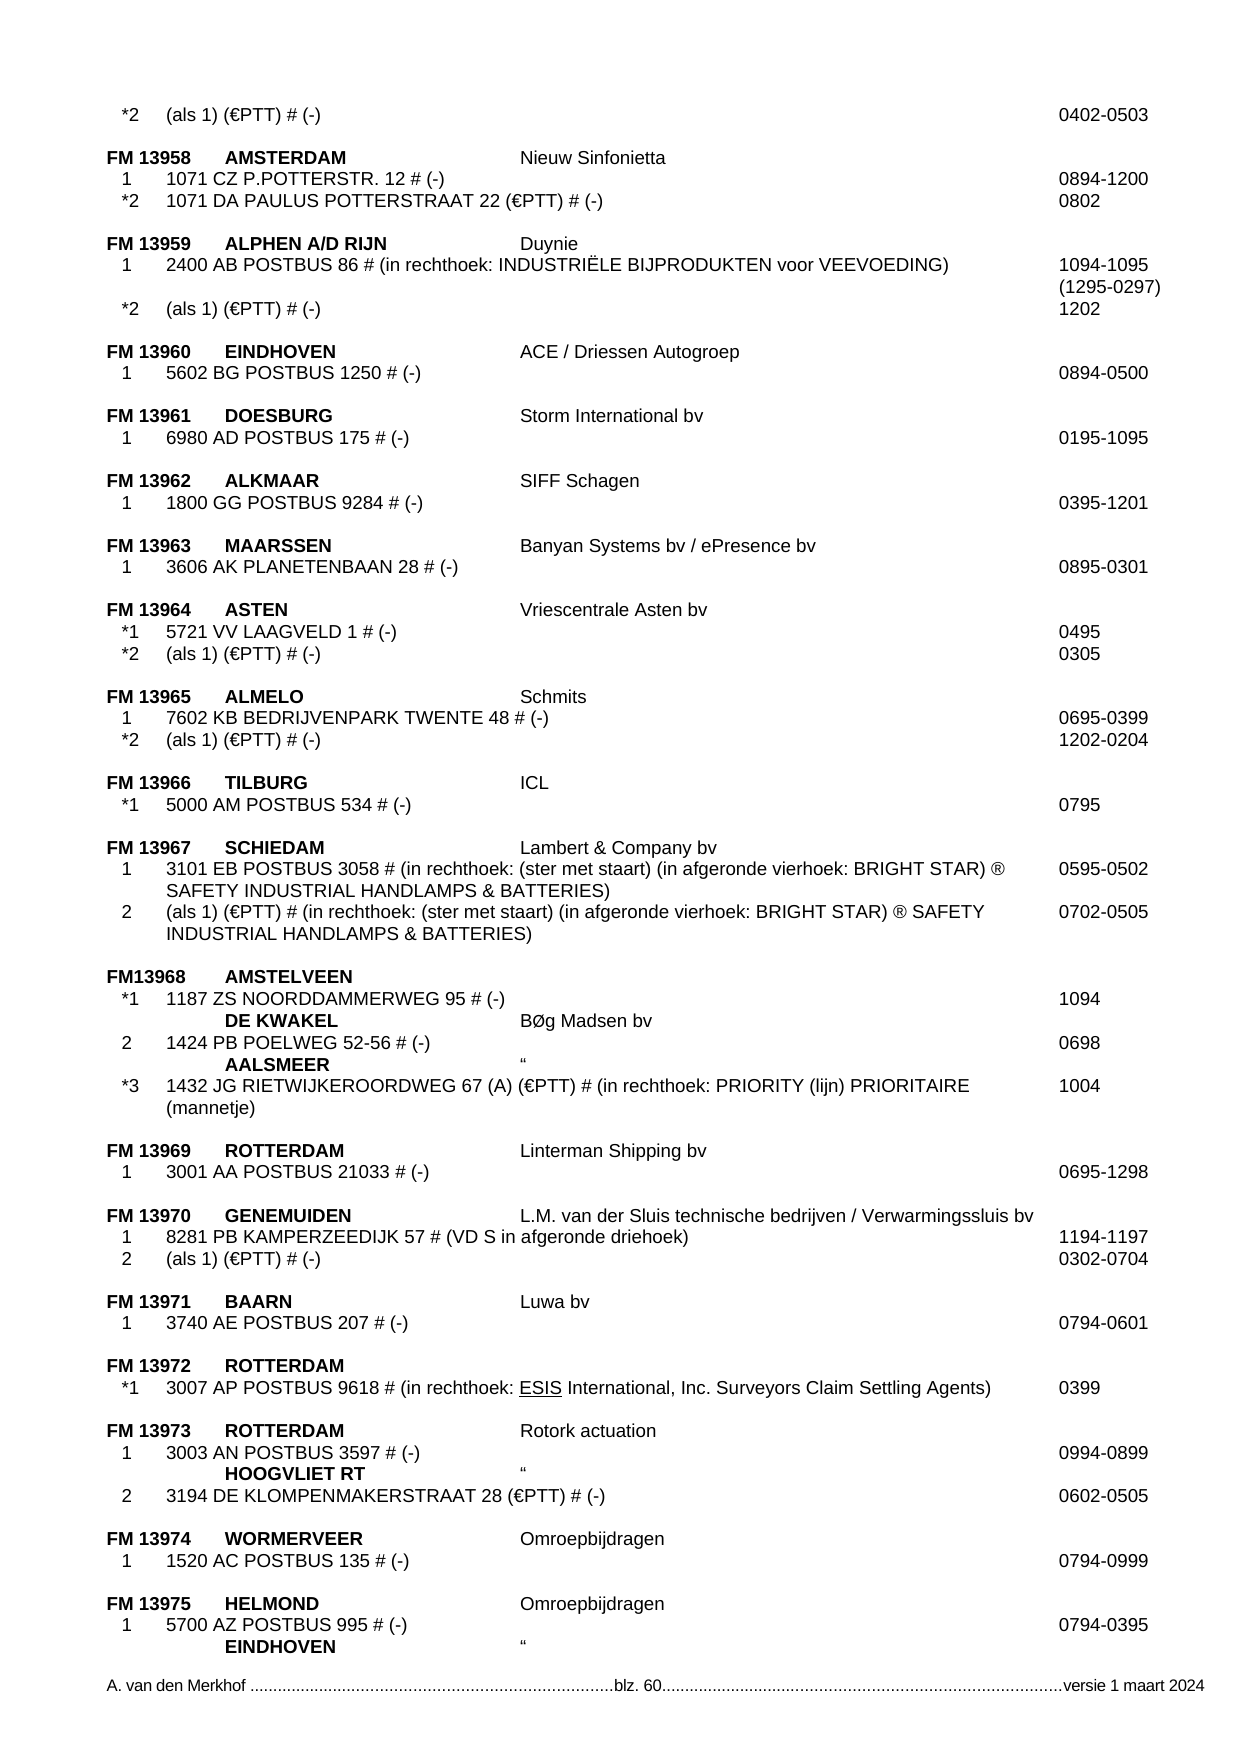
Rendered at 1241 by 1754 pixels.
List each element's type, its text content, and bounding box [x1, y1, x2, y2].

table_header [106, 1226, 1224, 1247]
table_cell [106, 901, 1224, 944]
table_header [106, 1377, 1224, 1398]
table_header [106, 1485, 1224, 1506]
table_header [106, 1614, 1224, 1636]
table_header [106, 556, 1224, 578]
text FM 13959 ALPHEN A/D RIJN Duynie [106, 233, 1163, 254]
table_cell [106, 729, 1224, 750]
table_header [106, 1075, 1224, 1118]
text FM 13971 BAARN Luwa bv [106, 1291, 1163, 1312]
text FM13968 AMSTELVEEN [106, 966, 1163, 987]
text DE KWAKEL BØg Madsen bv [106, 1009, 1163, 1032]
text FM 13960 EINDHOVEN ACE / Driessen Autogroep [106, 341, 1163, 362]
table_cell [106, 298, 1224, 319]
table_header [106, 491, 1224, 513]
text FM 13963 MAARSSEN Banyan Systems bv / ePresence bv [106, 534, 1163, 556]
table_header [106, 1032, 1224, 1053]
text FM 13958 AMSTERDAM Nieuw Sinfonietta [106, 146, 1163, 168]
text FM 13973 ROTTERDAM Rotork actuation [106, 1420, 1163, 1442]
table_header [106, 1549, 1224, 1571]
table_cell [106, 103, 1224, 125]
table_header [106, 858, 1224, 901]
text FM 13967 SCHIEDAM Lambert & Company bv [106, 836, 1163, 858]
text FM 13969 ROTTERDAM Linterman Shipping bv [106, 1140, 1163, 1161]
text AALSMEER “ [106, 1053, 1163, 1075]
text HOOGVLIET RT “ [106, 1463, 1163, 1485]
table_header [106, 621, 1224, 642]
text FM 13972 ROTTERDAM [106, 1355, 1163, 1377]
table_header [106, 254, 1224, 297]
text FM 13970 GENEMUIDEN L.M. van der Sluis technische bedrijven / Verwarmingssluis bv [106, 1204, 1163, 1226]
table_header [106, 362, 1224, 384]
text FM 13975 HELMOND Omroepbijdragen [106, 1592, 1163, 1614]
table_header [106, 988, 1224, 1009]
text FM 13961 DOESBURG Storm International bv [106, 405, 1163, 427]
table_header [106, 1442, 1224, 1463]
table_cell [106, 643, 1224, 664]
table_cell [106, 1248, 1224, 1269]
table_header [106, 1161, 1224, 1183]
text FM 13966 TILBURG ICL [106, 772, 1163, 793]
text EINDHOVEN “ [106, 1636, 1163, 1657]
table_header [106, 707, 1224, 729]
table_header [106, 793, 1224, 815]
text FM 13962 ALKMAAR SIFF Schagen [106, 470, 1163, 491]
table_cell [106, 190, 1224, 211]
text FM 13965 ALMELO Schmits [106, 686, 1163, 707]
text FM 13974 WORMERVEER Omroepbijdragen [106, 1528, 1163, 1549]
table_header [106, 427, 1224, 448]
text FM 13964 ASTEN Vriescentrale Asten bv [106, 599, 1163, 621]
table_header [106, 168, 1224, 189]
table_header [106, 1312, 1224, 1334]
